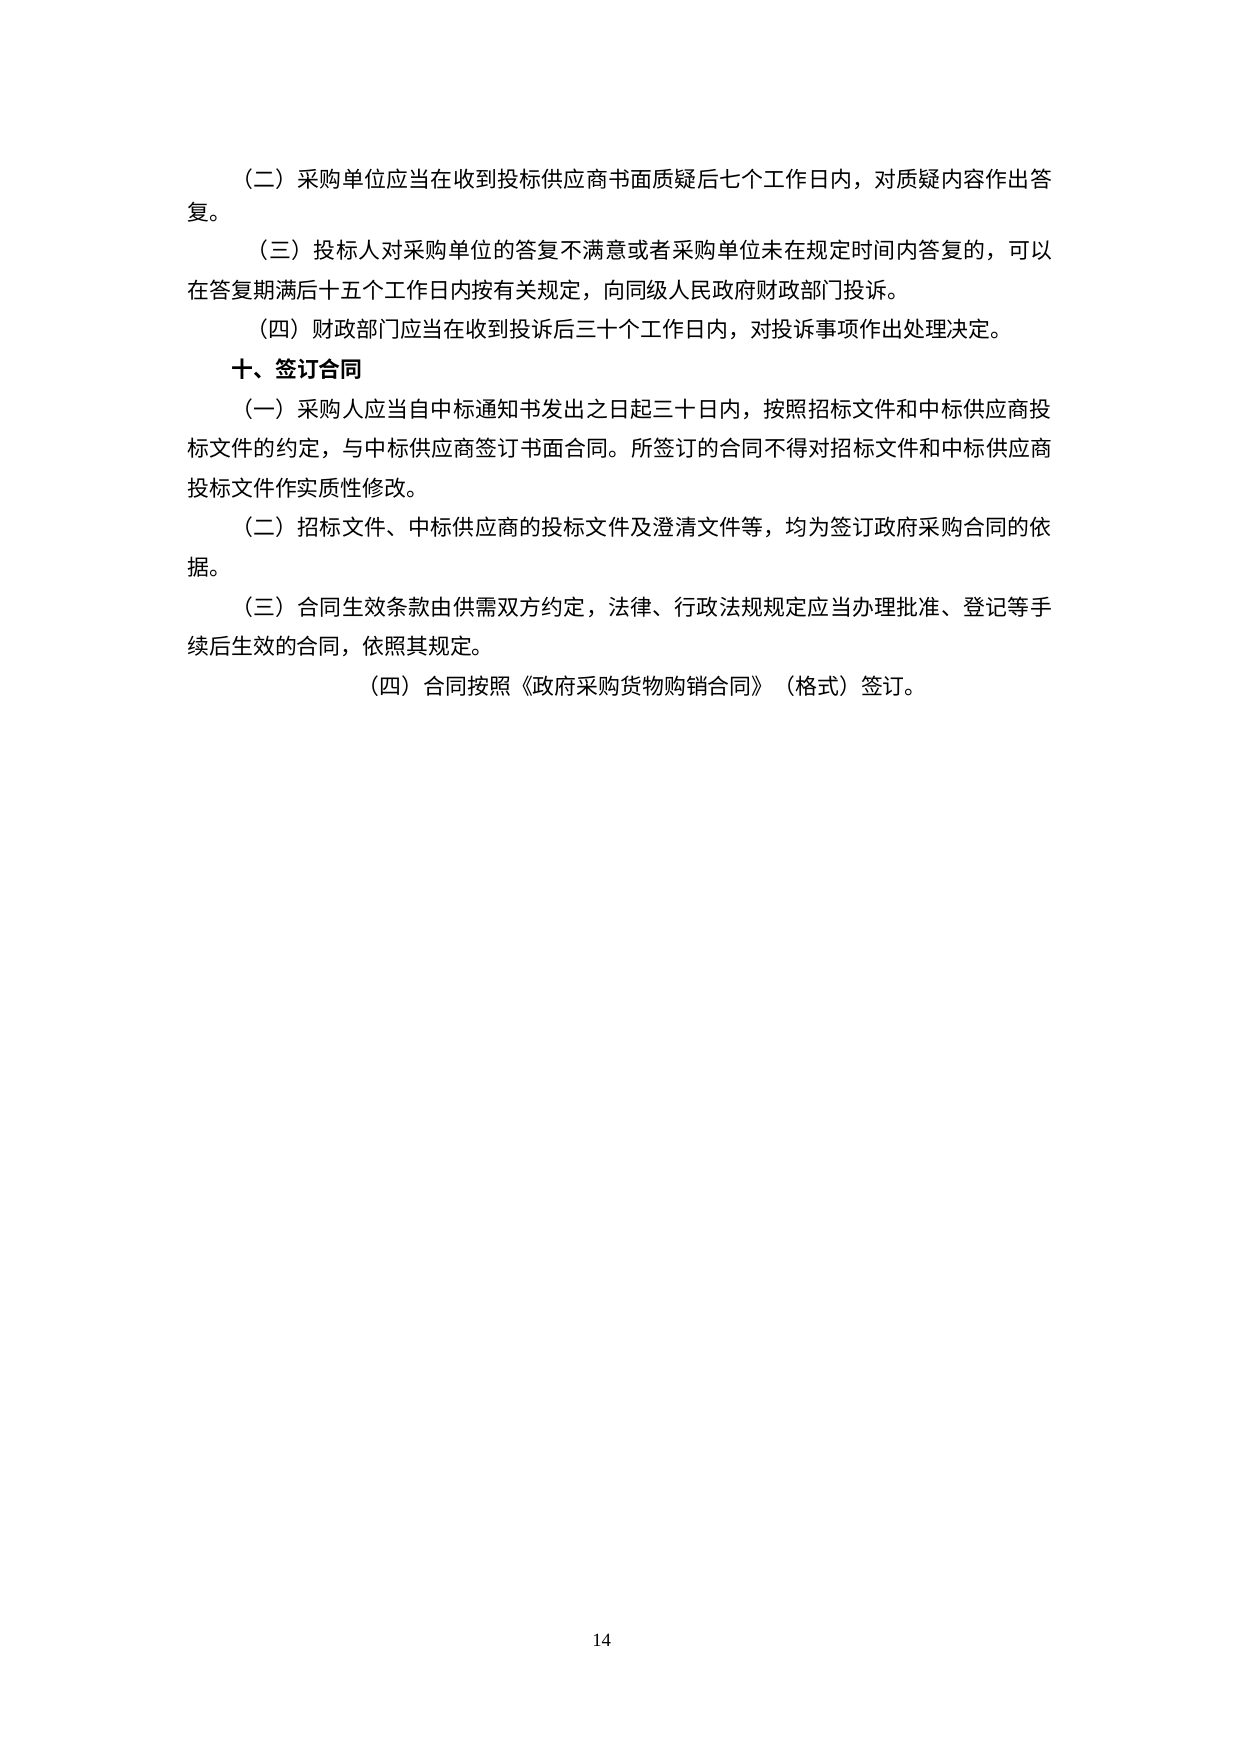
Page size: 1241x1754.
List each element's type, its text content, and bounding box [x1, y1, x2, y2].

subtitle 十、签订合同 [187, 346, 1053, 385]
text （一）采购人应当自中标通知书发出之日起三十日内，按照招标文件和中标供应商投标文件的约定，与中标供应商签订书面合同。所签订的合同不得对招标文件和中标供应商投标文件作实质性修改。 [187, 385, 1053, 504]
text （二）招标文件、中标供应商的投标文件及澄清文件等，均为签订政府采购合同的依据。 [187, 504, 1053, 583]
text （三）投标人对采购单位的答复不满意或者采购单位未在规定时间内答复的，可以在答复期满后十五个工作日内按有关规定，向同级人民政府财政部门投诉。 [187, 227, 1053, 306]
text （二）采购单位应当在收到投标供应商书面质疑后七个工作日内，对质疑内容作出答复。 [187, 162, 1052, 227]
text （四）财政部门应当在收到投诉后三十个工作日内，对投诉事项作出处理决定。 [187, 306, 1053, 346]
text （四）合同按照《政府采购货物购销合同》（格式）签订。 [187, 662, 1053, 702]
text （三）合同生效条款由供需双方约定，法律、行政法规规定应当办理批准、登记等手续后生效的合同，依照其规定。 [187, 583, 1053, 662]
